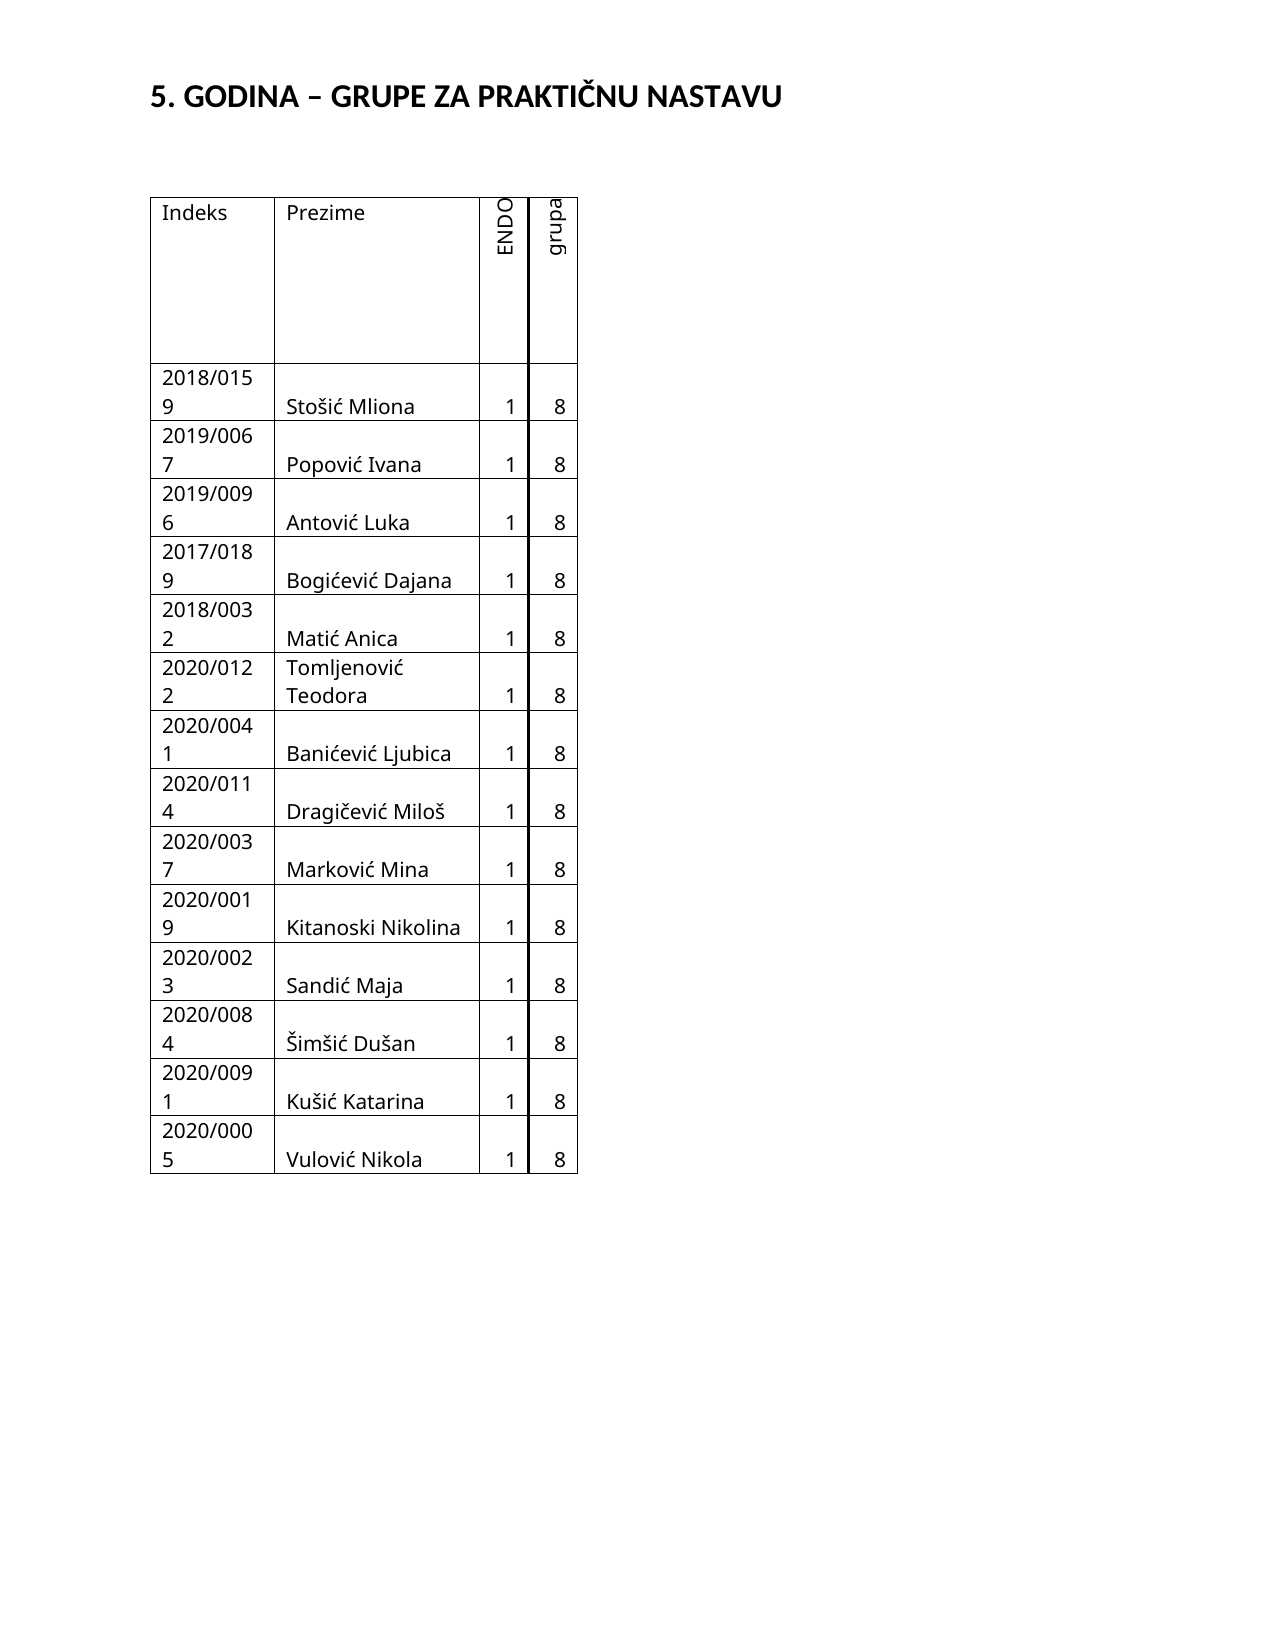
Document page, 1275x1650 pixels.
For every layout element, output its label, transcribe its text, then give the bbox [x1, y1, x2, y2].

table_cell 8 [530, 769, 577, 826]
table_cell 8 [530, 653, 577, 710]
table_cell 1 [480, 943, 527, 999]
table_cell 2017/0189 [151, 537, 274, 594]
table_cell 8 [530, 1116, 577, 1173]
table_cell 1 [480, 1116, 527, 1173]
table_cell 1 [480, 1059, 527, 1115]
table_cell Tomljenović Teodora [275, 653, 479, 710]
table_cell 1 [480, 364, 527, 420]
table_cell Banićević Ljubica [275, 711, 479, 768]
table_cell Antović Luka [275, 479, 479, 536]
table_cell 1 [480, 827, 527, 884]
table_cell 1 [480, 885, 527, 942]
table_cell Vulović Nikola [275, 1116, 479, 1173]
table_cell 2020/0041 [151, 711, 274, 768]
table_cell 2020/0023 [151, 943, 274, 999]
table_cell 1 [480, 479, 527, 536]
table_cell 2019/0096 [151, 479, 274, 536]
table_cell 8 [530, 885, 577, 942]
table_cell 1 [480, 537, 527, 594]
table_cell Marković Mina [275, 827, 479, 884]
table_cell 2020/0037 [151, 827, 274, 884]
table_cell 8 [530, 827, 577, 884]
table_cell Stošić Mliona [275, 364, 479, 420]
table_cell 1 [480, 653, 527, 710]
table_cell Bogićević Dajana [275, 537, 479, 594]
table_cell Kitanoski Nikolina [275, 885, 479, 942]
table_cell 1 [480, 421, 527, 478]
table_cell 2018/0032 [151, 595, 274, 652]
table_header grupa [530, 198, 577, 362]
table_cell 2018/0159 [151, 364, 274, 420]
table_cell 1 [480, 595, 527, 652]
table_cell Sandić Maja [275, 943, 479, 999]
table_cell 2020/0122 [151, 653, 274, 710]
table_cell Kušić Katarina [275, 1059, 479, 1115]
table_cell 8 [530, 421, 577, 478]
table_cell 8 [530, 595, 577, 652]
table_cell Šimšić Dušan [275, 1001, 479, 1057]
table_cell 2020/0091 [151, 1059, 274, 1115]
table_cell 8 [530, 364, 577, 420]
table_header Indeks [151, 198, 274, 362]
table_cell 8 [530, 537, 577, 594]
table_cell Dragičević Miloš [275, 769, 479, 826]
table_cell 8 [530, 943, 577, 999]
table_cell 2019/0067 [151, 421, 274, 478]
table_cell 8 [530, 1059, 577, 1115]
table_cell 2020/0019 [151, 885, 274, 942]
table_cell Matić Anica [275, 595, 479, 652]
table_cell 1 [480, 769, 527, 826]
table_cell 8 [530, 479, 577, 536]
table_cell 8 [530, 1001, 577, 1057]
table_header ENDO [480, 198, 527, 362]
table_cell 1 [480, 711, 527, 768]
table_cell 1 [480, 1001, 527, 1057]
table_cell 2020/0114 [151, 769, 274, 826]
table_cell 2020/0005 [151, 1116, 274, 1173]
table_cell 2020/0084 [151, 1001, 274, 1057]
table_cell 8 [530, 711, 577, 768]
table_header Prezime [275, 198, 479, 362]
table_cell Popović Ivana [275, 421, 479, 478]
